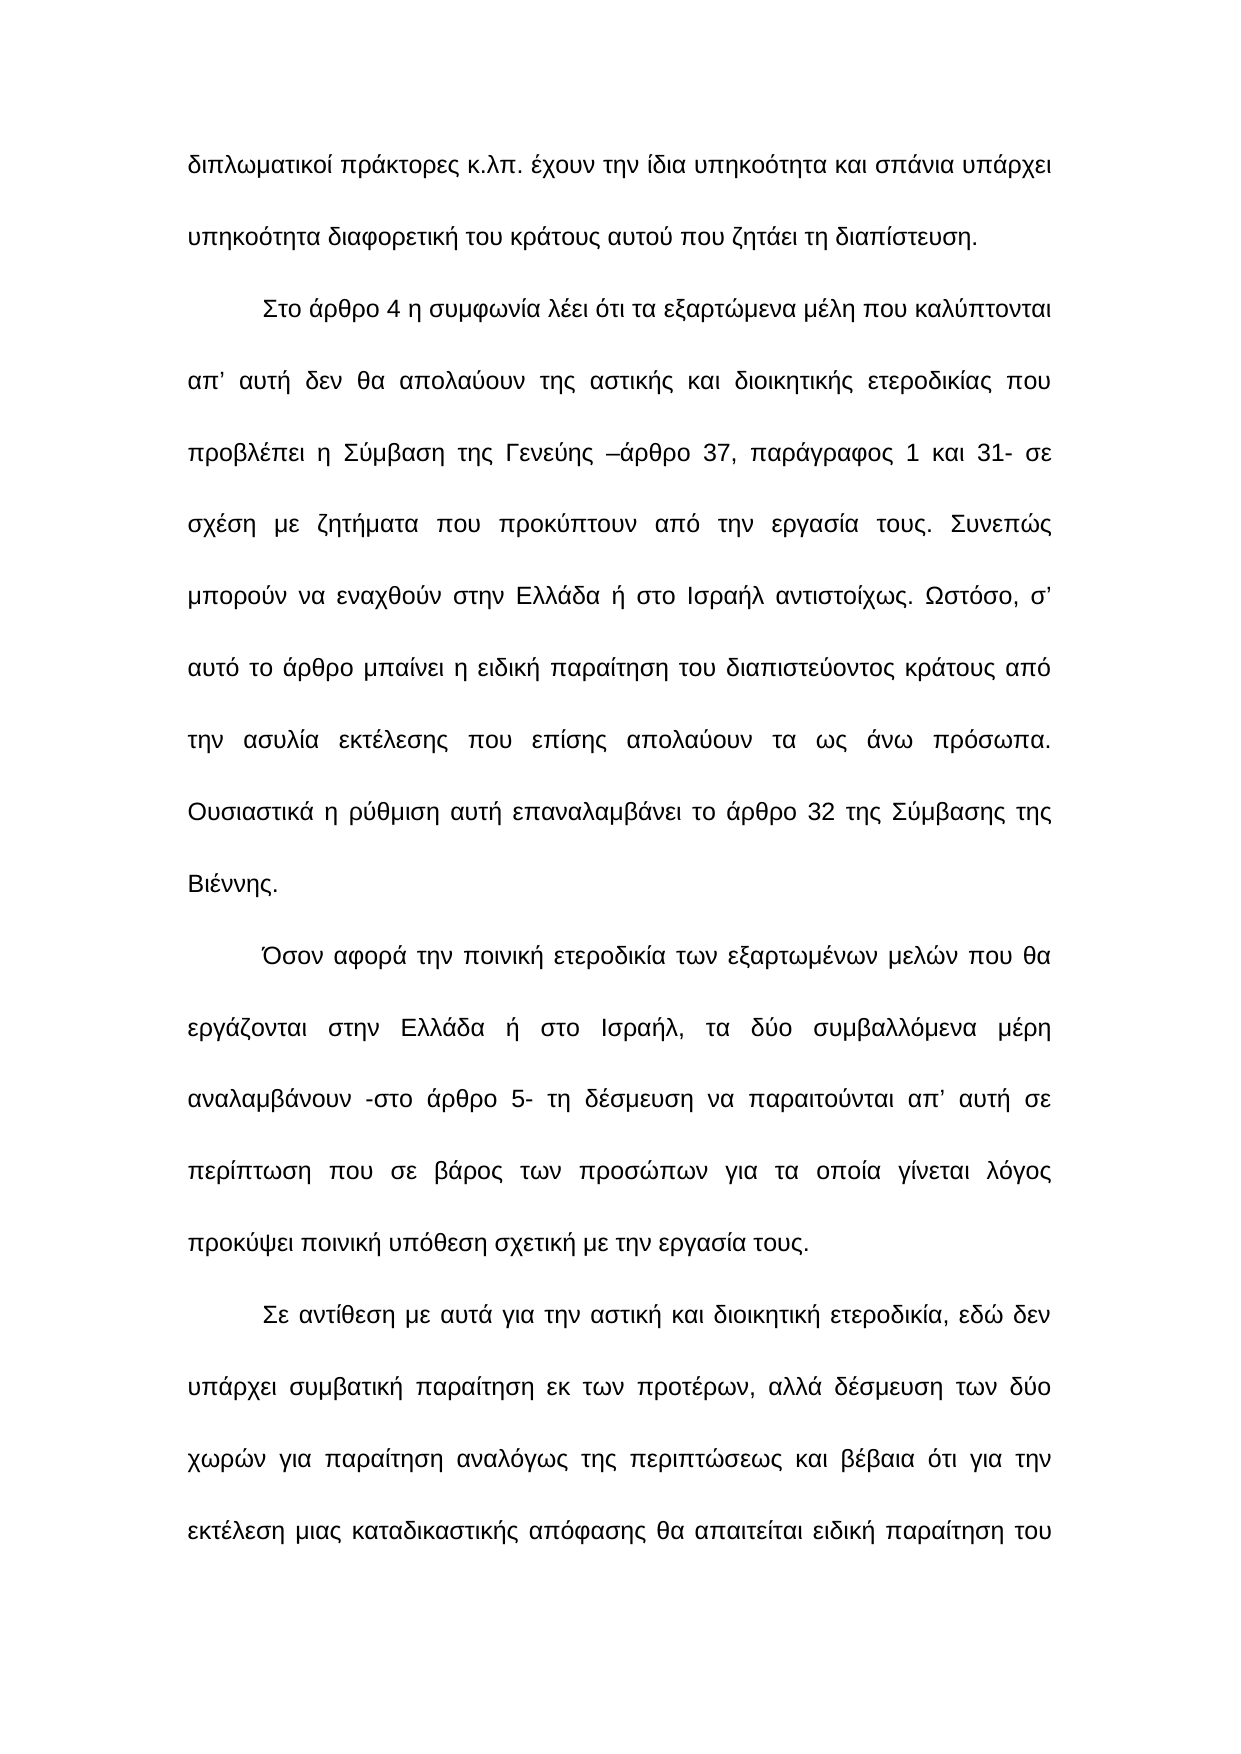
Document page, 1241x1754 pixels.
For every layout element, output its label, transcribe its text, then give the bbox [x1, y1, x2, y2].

text Στο άρθρο 4 η συμφωνία λέει ότι τα εξαρτώμενα μέλη που καλύπτονται απ’ αυτή δεν θα απολαύουν της αστικής και διοικητικής ετεροδικίας που προβλέπει η Σύμβαση της Γενεύης –άρθρο 37, παράγραφος 1 και 31- σε σχέση με ζητήματα που προκύπτουν από την εργασία τους. Συνεπώς μπορούν να εναχθούν στην Ελλάδα ή στο Ισραήλ αντιστοίχως. Ωστόσο, σ’ αυτό το άρθρο μπαίνει η ειδική παραίτηση του διαπιστεύοντος κράτους από την ασυλία εκτέλεσης που επίσης απολαύουν τα ως άνω πρόσωπα. Ουσιαστικά η ρύθμιση αυτή επαναλαμβάνει το άρθρο 32 της Σύμβασης της Βιέννης. [187, 294, 1053, 897]
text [187, 150, 1053, 251]
text Όσον αφορά την ποινική ετεροδικία των εξαρτωμένων μελών που θα εργάζονται στην Ελλάδα ή στο Ισραήλ, τα δύο συμβαλλόμενα μέρη αναλαμβάνουν -στο άρθρο 5- τη δέσμευση να παραιτούνται απ’ αυτή σε περίπτωση που σε βάρος των προσώπων για τα οποία γίνεται λόγος προκύψει ποινική υπόθεση σχετική με την εργασία τους. [187, 941, 1053, 1257]
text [187, 1300, 1053, 1544]
